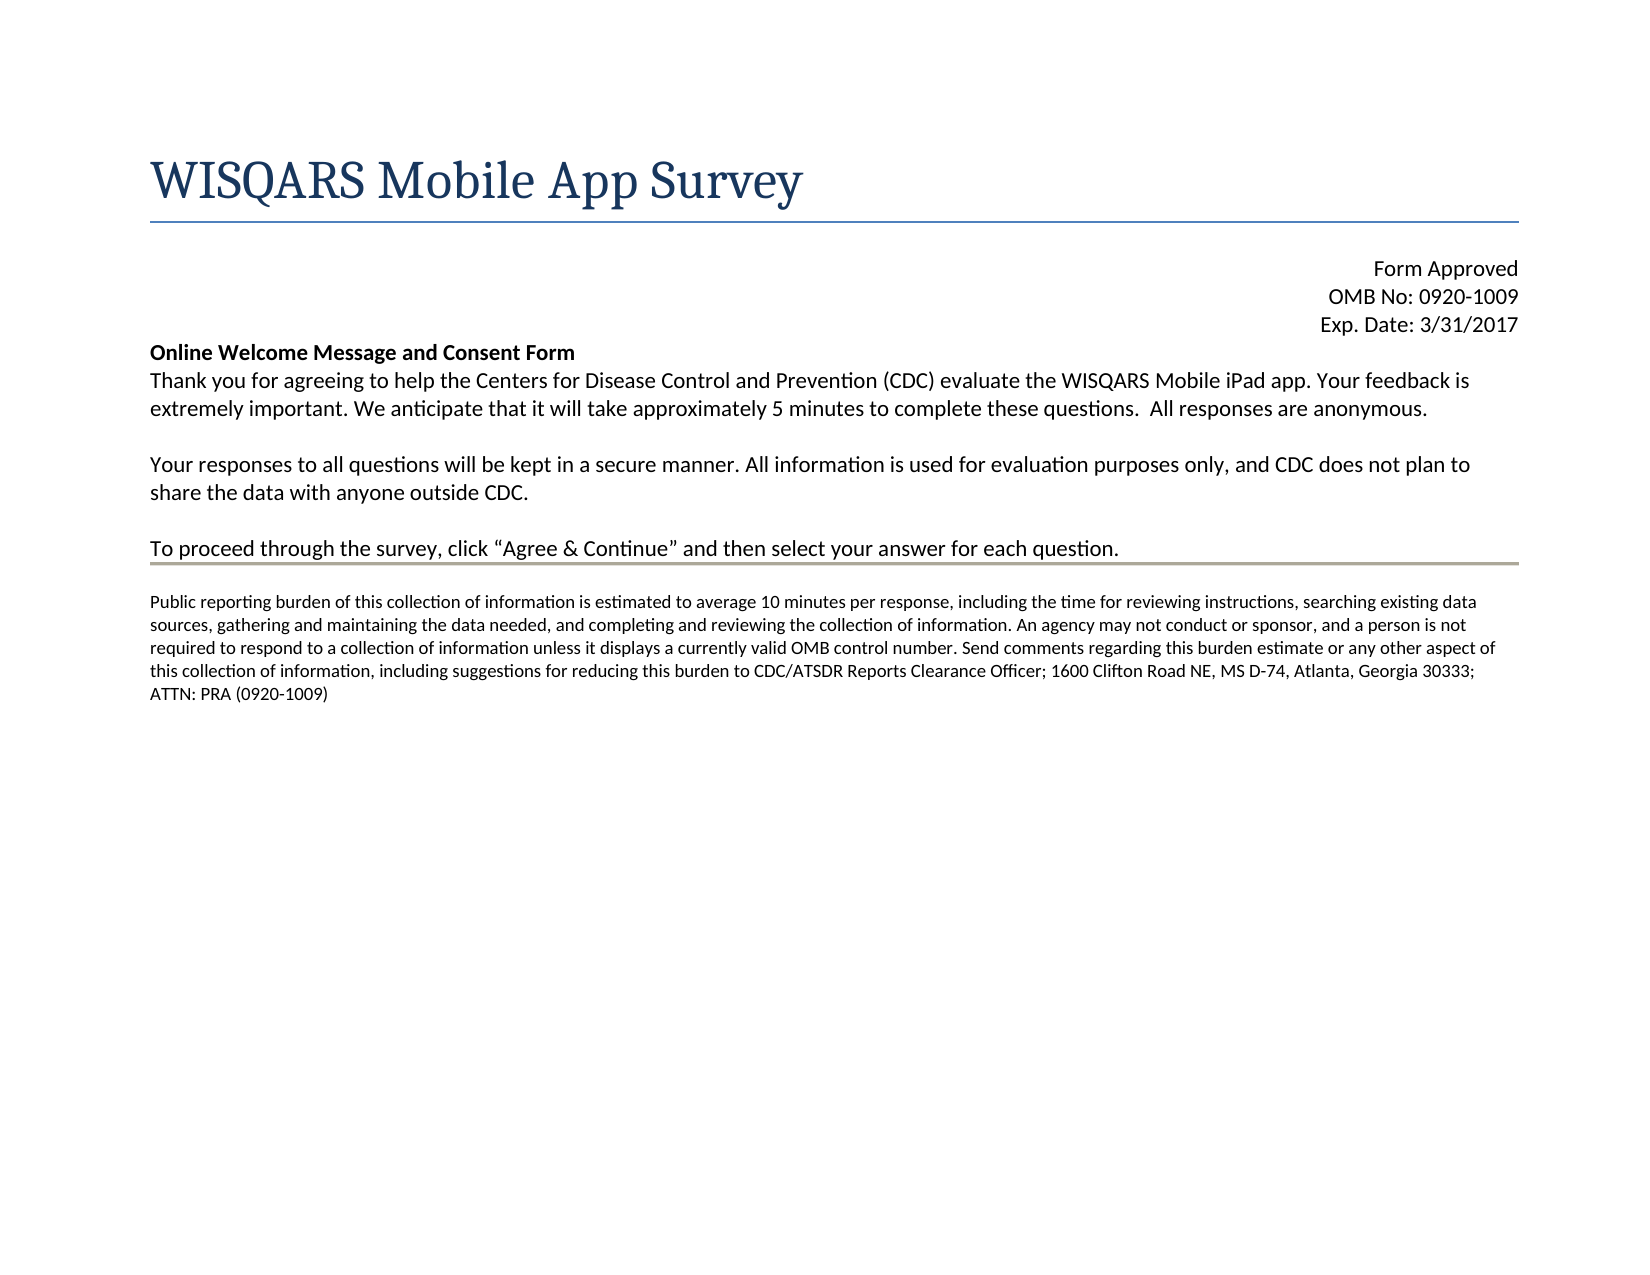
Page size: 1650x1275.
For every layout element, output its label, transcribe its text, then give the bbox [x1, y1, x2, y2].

text Thank you for agreeing to help the Centers for Disease Control and Prevention (CDC) evaluate the WISQARS Mobile iPad app. Your feedback is extremely important. We anticipate that it will take approximately 5 minutes to complete these questions. All responses are anonymous. [150, 366, 1519, 422]
title WISQARS Mobile App Survey [150, 150, 1519, 221]
text Public reporting burden of this collection of information is estimated to average 10 minutes per response, including the time for reviewing instructions, searching existing data sources, gathering and maintaining the data needed, and completing and reviewing the collection of information. An agency may not conduct or sponsor, and a person is not required to respond to a collection of information unless it displays a currently valid OMB control number. Send comments regarding this burden estimate or any other aspect of this collection of information, including suggestions for reducing this burden to CDC/ATSDR Reports Clearance Officer; 1600 Clifton Road NE, MS D-74, Atlanta, Georgia 30333; ATTN: PRA (0920-1009) [150, 590, 1519, 705]
text To proceed through the survey, click “Agree & Continue” and then select your answer for each question. [150, 534, 1519, 562]
text Online Welcome Message and Consent Form [150, 338, 1519, 366]
text Form Approved OMB No: 0920-1009 Exp. Date: 3/31/2017 [150, 254, 1519, 338]
text Your responses to all questions will be kept in a secure manner. All information is used for evaluation purposes only, and CDC does not plan to share the data with anyone outside CDC. [150, 450, 1519, 506]
